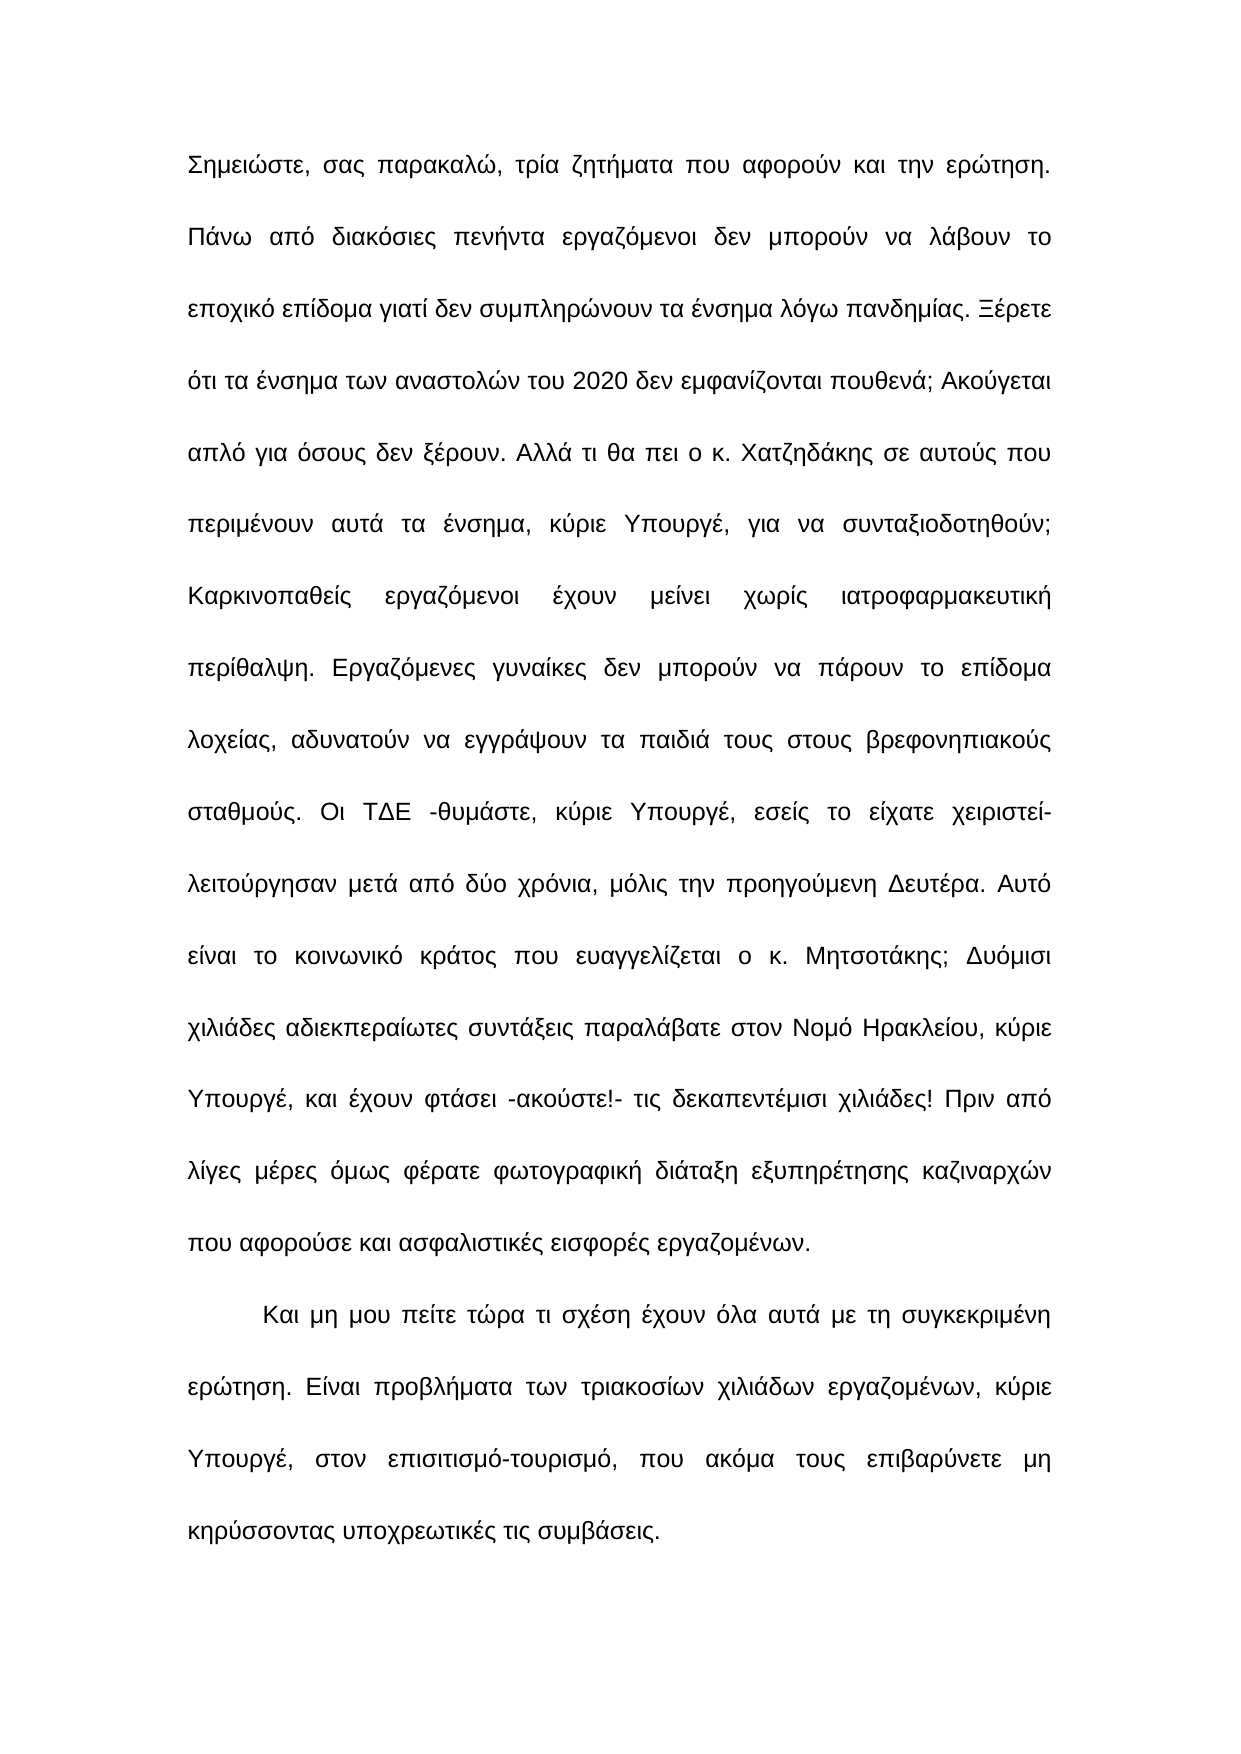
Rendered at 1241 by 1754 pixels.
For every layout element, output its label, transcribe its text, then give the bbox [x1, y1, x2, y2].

text Και μη μου πείτε τώρα τι σχέση έχουν όλα αυτά με τη συγκεκριμένη ερώτηση. Είναι προβλήματα των τριακοσίων χιλιάδων εργαζομένων, κύριε Υπουργέ, στον επισιτισμό-τουρισμό, που ακόμα τους επιβαρύνετε μη κηρύσσοντας υποχρεωτικές τις συμβάσεις. [187, 1300, 1053, 1544]
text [187, 150, 1053, 1257]
